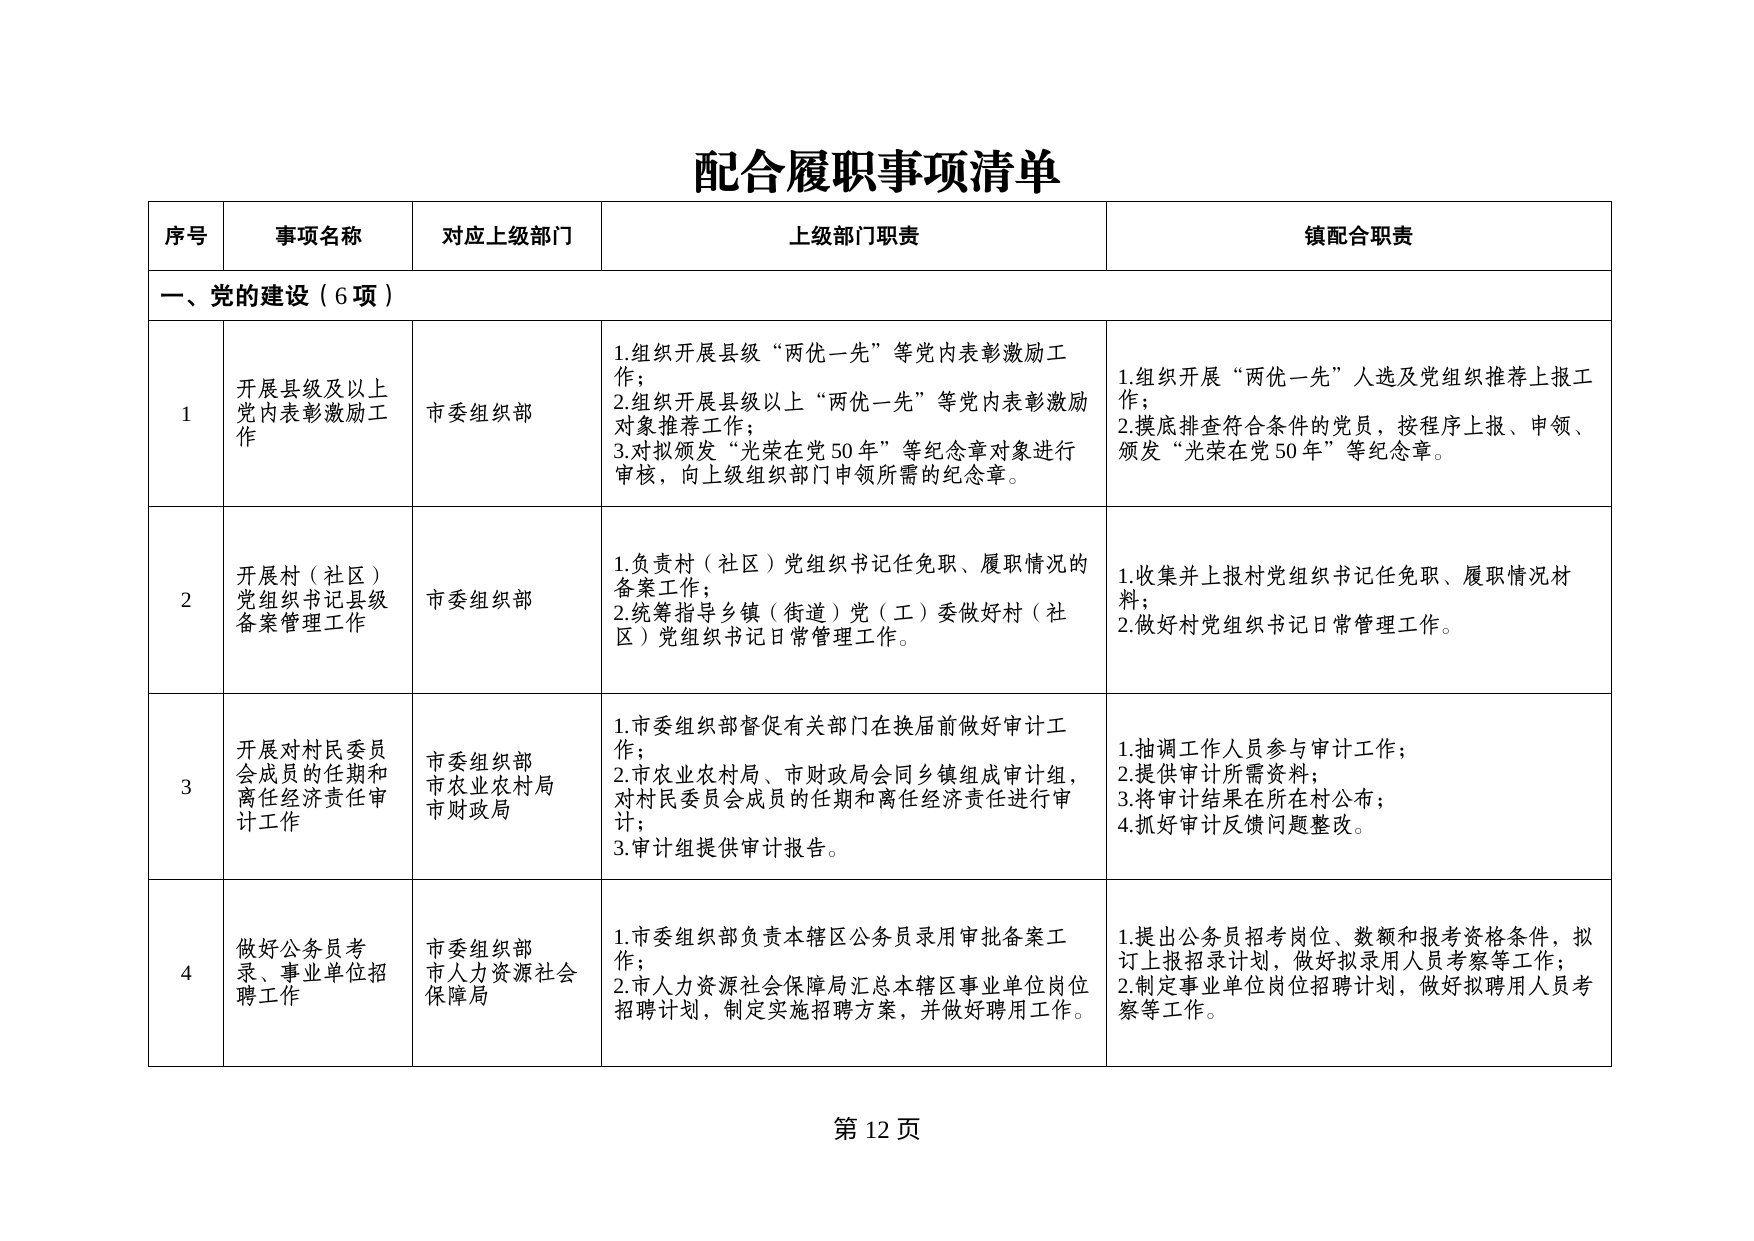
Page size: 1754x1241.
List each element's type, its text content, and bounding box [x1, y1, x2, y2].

table_cell 市委组织部 市农业农村局 市财政局 [413, 694, 601, 879]
table_header 上级部门职责 [602, 202, 1106, 270]
table_cell 1.组织开展县级“两优一先”等党内表彰激励工作； 2.组织开展县级以上“两优一先”等党内表彰激励对象推荐工作； 3.对拟颁发“光荣在党50年”等纪念章对象进行审核，向上级组织部门申领所需的纪念章。 [602, 321, 1106, 506]
table_cell 1.市委组织部督促有关部门在换届前做好审计工作； 2.市农业农村局、市财政局会同乡镇组成审计组，对村民委员会成员的任期和离任经济责任进行审计； 3.审计组提供审计报告。 [602, 694, 1106, 879]
table_cell 1.收集并上报村党组织书记任免职、履职情况材料； 2.做好村党组织书记日常管理工作。 [1107, 507, 1611, 693]
subtitle 配合履职事项清单 [148, 148, 1606, 201]
table_cell 开展村（社区）党组织书记县级备案管理工作 [224, 507, 412, 693]
table_header 镇配合职责 [1107, 202, 1611, 270]
table_cell 开展对村民委员会成员的任期和离任经济责任审计工作 [224, 694, 412, 879]
table_cell 市委组织部 市人力资源社会保障局 [413, 880, 601, 1066]
table_header 对应上级部门 [413, 202, 601, 270]
table_header 事项名称 [224, 202, 412, 270]
table_cell 1.组织开展“两优一先”人选及党组织推荐上报工作； 2.摸底排查符合条件的党员，按程序上报、申领、颁发“光荣在党50年”等纪念章。 [1107, 321, 1611, 506]
table_cell 4 [149, 880, 223, 1066]
table_cell 1.市委组织部负责本辖区公务员录用审批备案工作； 2.市人力资源社会保障局汇总本辖区事业单位岗位招聘计划，制定实施招聘方案，并做好聘用工作。 [602, 880, 1106, 1066]
table_cell 1.提出公务员招考岗位、数额和报考资格条件，拟订上报招录计划，做好拟录用人员考察等工作； 2.制定事业单位岗位招聘计划，做好拟聘用人员考察等工作。 [1107, 880, 1611, 1066]
table_cell 一、党的建设（6项） [149, 271, 1611, 320]
table_cell 2 [149, 507, 223, 693]
table_cell 1.抽调工作人员参与审计工作； 2.提供审计所需资料； 3.将审计结果在所在村公布； 4.抓好审计反馈问题整改。 [1107, 694, 1611, 879]
table_cell 1.负责村（社区）党组织书记任免职、履职情况的备案工作； 2.统筹指导乡镇（街道）党（工）委做好村（社区）党组织书记日常管理工作。 [602, 507, 1106, 693]
table_cell 3 [149, 694, 223, 879]
table_cell 1 [149, 321, 223, 506]
table_cell 做好公务员考录、事业单位招聘工作 [224, 880, 412, 1066]
table_cell 开展县级及以上党内表彰激励工作 [224, 321, 412, 506]
table_cell 市委组织部 [413, 507, 601, 693]
table_header 序号 [149, 202, 223, 270]
table_cell 市委组织部 [413, 321, 601, 506]
